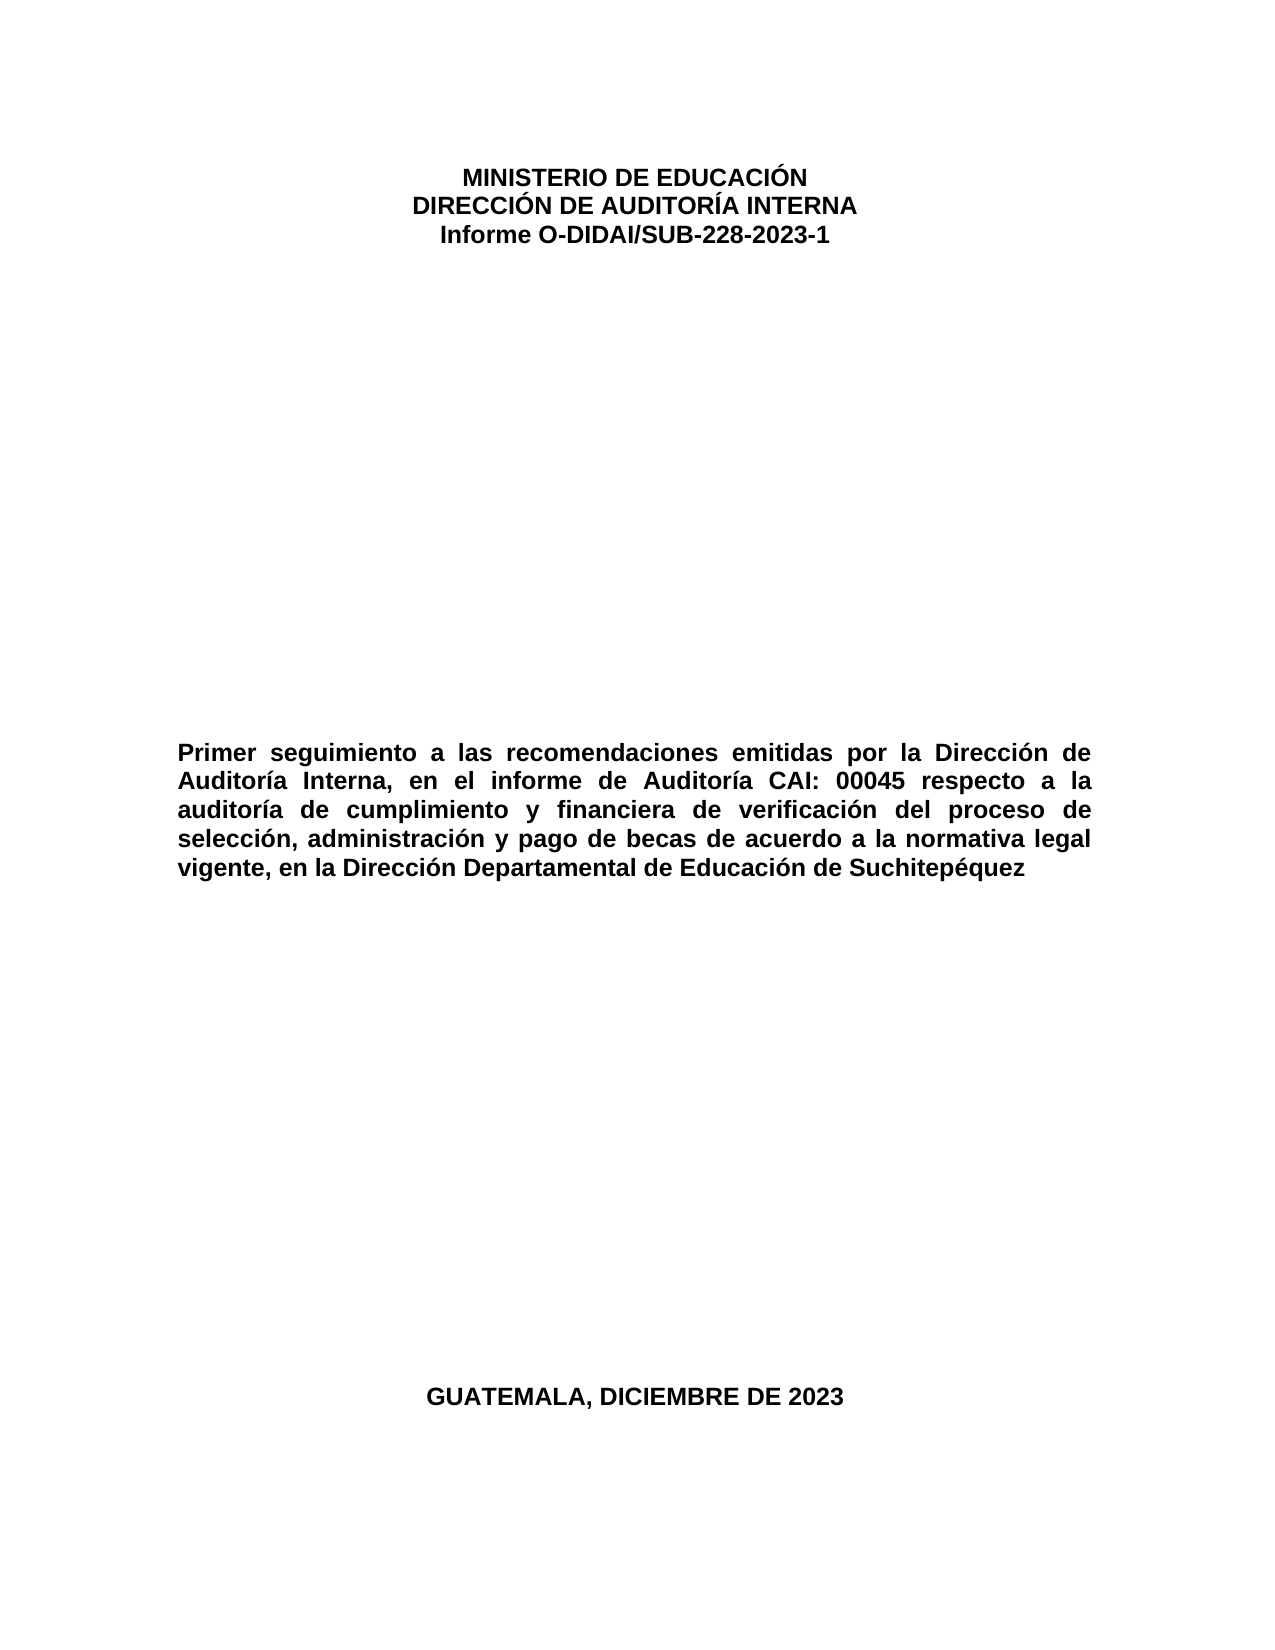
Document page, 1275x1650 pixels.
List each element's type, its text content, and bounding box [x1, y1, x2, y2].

text Informe O-DIDAI/SUB-228-2023-1 [177, 220, 1093, 249]
text GUATEMALA, DICIEMBRE DE 2023 [177, 1382, 1093, 1411]
text Primer seguimiento a las recomendaciones emitidas por la Dirección de Auditoría Interna, en el informe de Auditoría CAI: 00045 respecto a la auditoría de cumplimiento y financiera de verificación del proceso de selección, administración y pago de becas de acuerdo a la normativa legal vigente, en la Dirección Departamental de Educación de Suchitepéquez [177, 737, 1093, 881]
text DIRECCIÓN DE AUDITORÍA INTERNA [177, 191, 1093, 220]
text MINISTERIO DE EDUCACIÓN [177, 162, 1093, 191]
